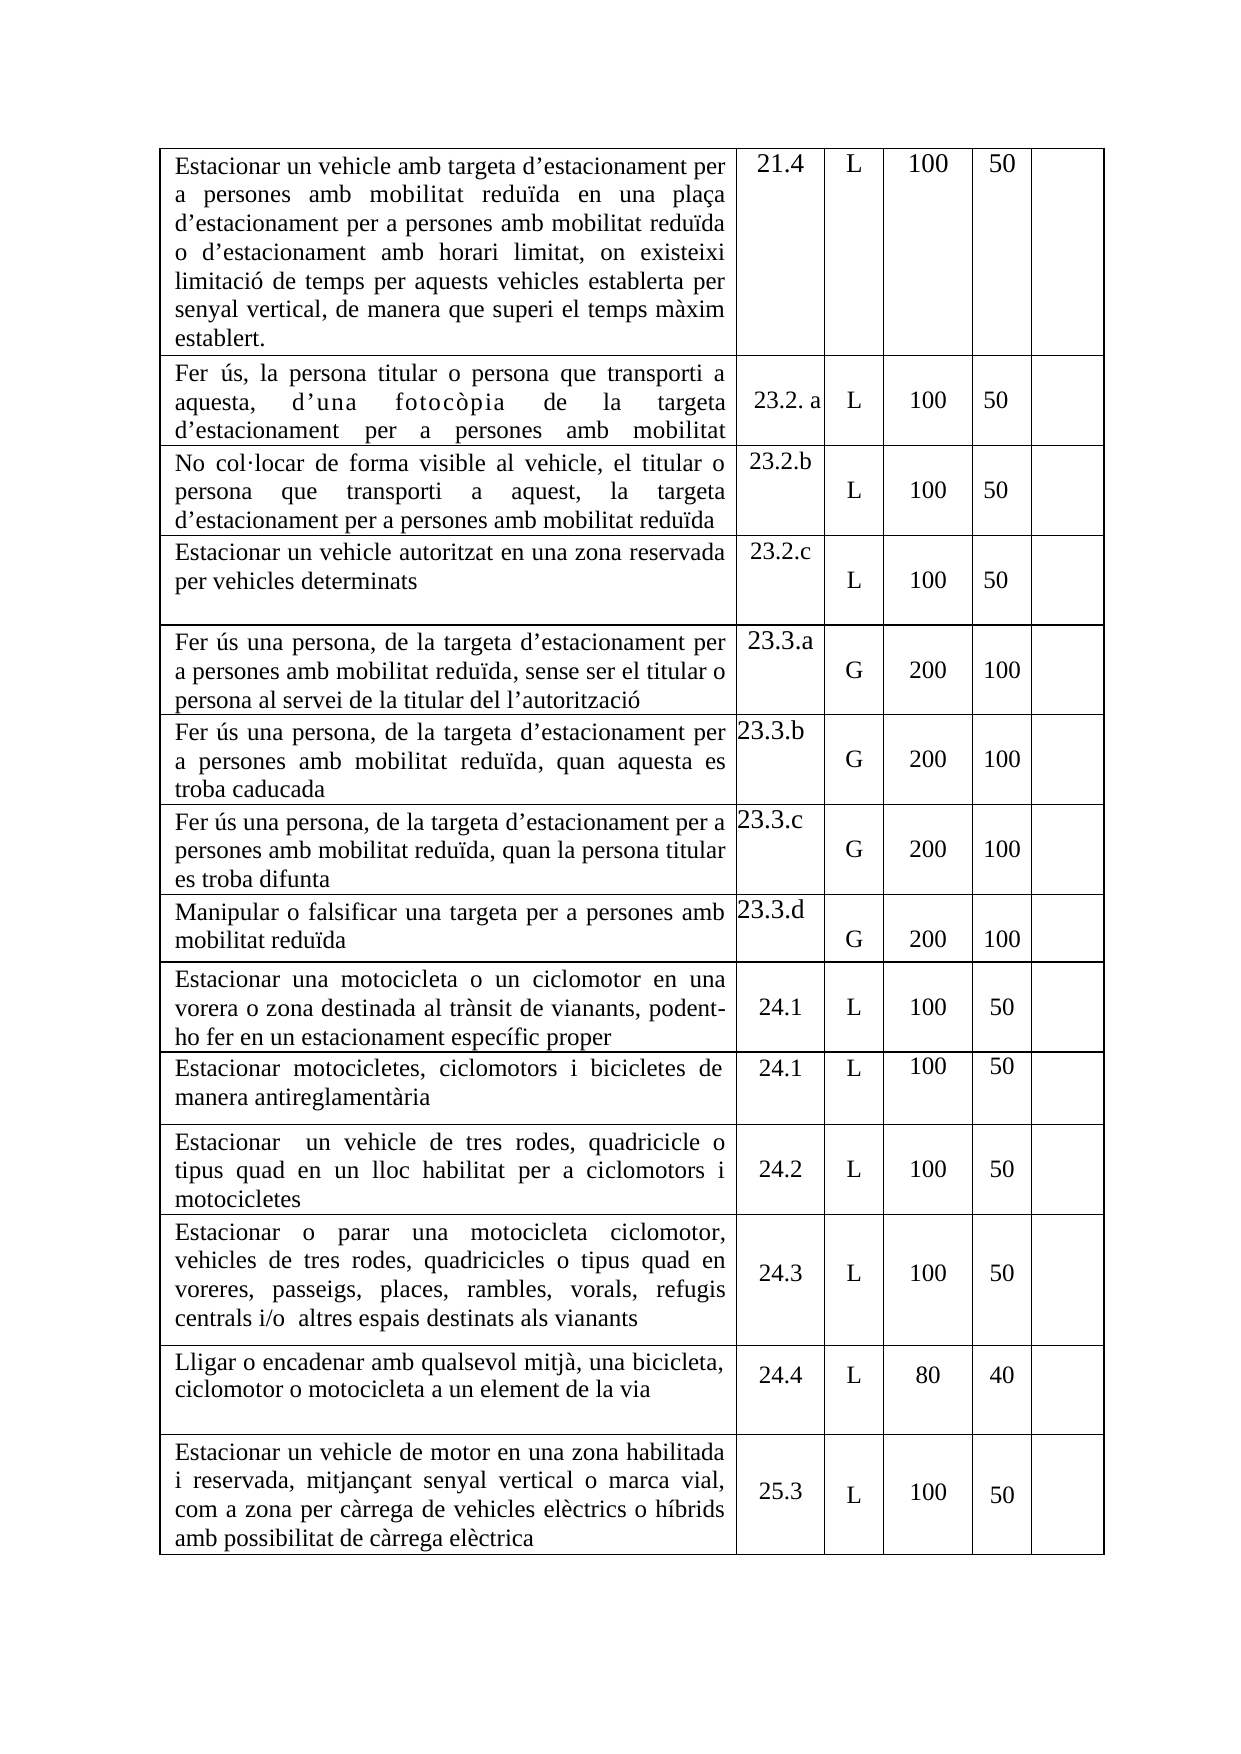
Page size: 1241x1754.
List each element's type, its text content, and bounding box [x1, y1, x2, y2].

table_cell 100 [973, 805, 1031, 894]
table_cell 21.4 [737, 149, 824, 355]
table_cell 25.3 [737, 1435, 824, 1554]
table_cell 100 [973, 895, 1031, 961]
table_cell [1032, 626, 1103, 714]
table_cell Fer ús una persona, de la targeta d’estacionament per a persones amb mobilitat reduïda, quan la persona titular es troba difunta [161, 805, 736, 894]
table_cell [1032, 1053, 1103, 1124]
table_cell Manipular o falsificar una targeta per a persones amb mobilitat reduïda [161, 895, 736, 961]
table_cell Estacionar o parar una motocicleta ciclomotor, vehicles de tres rodes, quadricicles o tipus quad en voreres, passeigs, places, rambles, vorals, refugis centrals i/o altres espais destinats als vianants [161, 1215, 736, 1345]
table_cell L [825, 356, 883, 445]
table_cell L [825, 1053, 883, 1124]
table_cell 23.3.c [737, 805, 824, 894]
table_cell 23.3.d [737, 895, 824, 961]
table_cell 200 [884, 715, 972, 804]
table_cell L [825, 446, 883, 534]
table_cell [1032, 1346, 1103, 1434]
table_cell 100 [884, 536, 972, 624]
table_cell 50 [973, 446, 1031, 534]
table_cell G [825, 715, 883, 804]
table_cell [1032, 963, 1103, 1051]
table_cell [1032, 446, 1103, 534]
table_cell [1032, 356, 1103, 445]
table_cell 24.1 [737, 963, 824, 1051]
table_cell [1032, 805, 1103, 894]
table_cell [1032, 895, 1103, 961]
table_cell 100 [884, 1125, 972, 1214]
table_cell [1032, 1125, 1103, 1214]
table_cell G [825, 626, 883, 714]
table_cell 24.3 [737, 1215, 824, 1345]
table_cell 100 [884, 1215, 972, 1345]
table_cell G [825, 895, 883, 961]
table_cell 50 [973, 1125, 1031, 1214]
table_cell 100 [884, 149, 972, 355]
table_cell [1032, 1215, 1103, 1345]
table_cell 24.1 [737, 1053, 824, 1124]
table_cell 50 [973, 536, 1031, 624]
table_cell 23.2.b [737, 446, 824, 534]
table_cell 23.2. a [737, 356, 824, 445]
table_cell 24.4 [737, 1346, 824, 1434]
table_cell Estacionar motocicletes, ciclomotors i bicicletes de manera antireglamentària [161, 1053, 736, 1124]
table_cell Estacionar un vehicle amb targeta d’estacionament per a persones amb mobilitat reduïda en una plaça d’estacionament per a persones amb mobilitat reduïda o d’estacionament amb horari limitat, on existeixi limitació de temps per aquests vehicles establerta per senyal vertical, de manera que superi el temps màxim establert. [161, 149, 736, 355]
table_cell 50 [973, 356, 1031, 445]
table_cell L [825, 1125, 883, 1214]
table_cell 80 [884, 1346, 972, 1434]
table_cell [1032, 1435, 1103, 1554]
table_cell 24.2 [737, 1125, 824, 1214]
table_cell 50 [973, 1215, 1031, 1345]
table_cell 100 [884, 446, 972, 534]
table_cell Estacionar un vehicle de motor en una zona habilitada i reservada, mitjançant senyal vertical o marca vial, com a zona per càrrega de vehicles elèctrics o híbrids amb possibilitat de càrrega elèctrica [161, 1435, 736, 1554]
table_cell 50 [973, 963, 1031, 1051]
table_cell L [825, 536, 883, 624]
table_cell 40 [973, 1346, 1031, 1434]
table_cell Fer ús una persona, de la targeta d’estacionament per a persones amb mobilitat reduïda, quan aquesta es troba caducada [161, 715, 736, 804]
table_cell 100 [884, 356, 972, 445]
table_cell Estacionar un vehicle de tres rodes, quadricicle o tipus quad en un lloc habilitat per a ciclomotors i motocicletes [161, 1125, 736, 1214]
table_cell Estacionar una motocicleta o un ciclomotor en una vorera o zona destinada al trànsit de vianants, podent- ho fer en un estacionament específic proper [161, 963, 736, 1051]
table_cell Fer ús una persona, de la targeta d’estacionament per a persones amb mobilitat reduïda, sense ser el titular o persona al servei de la titular del l’autorització [161, 626, 736, 714]
table_cell L [825, 1346, 883, 1434]
table_cell 100 [884, 1435, 972, 1554]
table_cell 100 [884, 963, 972, 1051]
table_cell 200 [884, 805, 972, 894]
table_cell No col·locar de forma visible al vehicle, el titular o persona que transporti a aquest, la targeta d’estacionament per a persones amb mobilitat reduïda [161, 446, 736, 534]
table_cell [1032, 536, 1103, 624]
table_cell 50 [973, 149, 1031, 355]
table_cell Fer ús, la persona titular o persona que transporti a aquesta, d’una fotocòpia de la targeta d’estacionament per a persones amb mobilitat reduïda. amb la t [161, 356, 736, 445]
table_cell L [825, 963, 883, 1051]
table_cell L [825, 1435, 883, 1554]
table_cell L [825, 149, 883, 355]
table_cell Estacionar un vehicle autoritzat en una zona reservada per vehicles determinats [161, 536, 736, 624]
table_cell Lligar o encadenar amb qualsevol mitjà, una bicicleta, ciclomotor o motocicleta a un element de la via [161, 1346, 736, 1434]
table_cell [1032, 715, 1103, 804]
table_cell 23.3.b [737, 715, 824, 804]
table_cell 100 [884, 1053, 972, 1124]
table_cell G [825, 805, 883, 894]
table_cell 100 [973, 626, 1031, 714]
table_cell 23.2.c [737, 536, 824, 624]
table_cell 100 [973, 715, 1031, 804]
table_cell [1032, 149, 1103, 355]
table_cell 50 [973, 1435, 1031, 1554]
table_cell 50 [973, 1053, 1031, 1124]
table_cell 200 [884, 626, 972, 714]
table_cell 200 [884, 895, 972, 961]
table_cell 23.3.a [737, 626, 824, 714]
table_cell L [825, 1215, 883, 1345]
